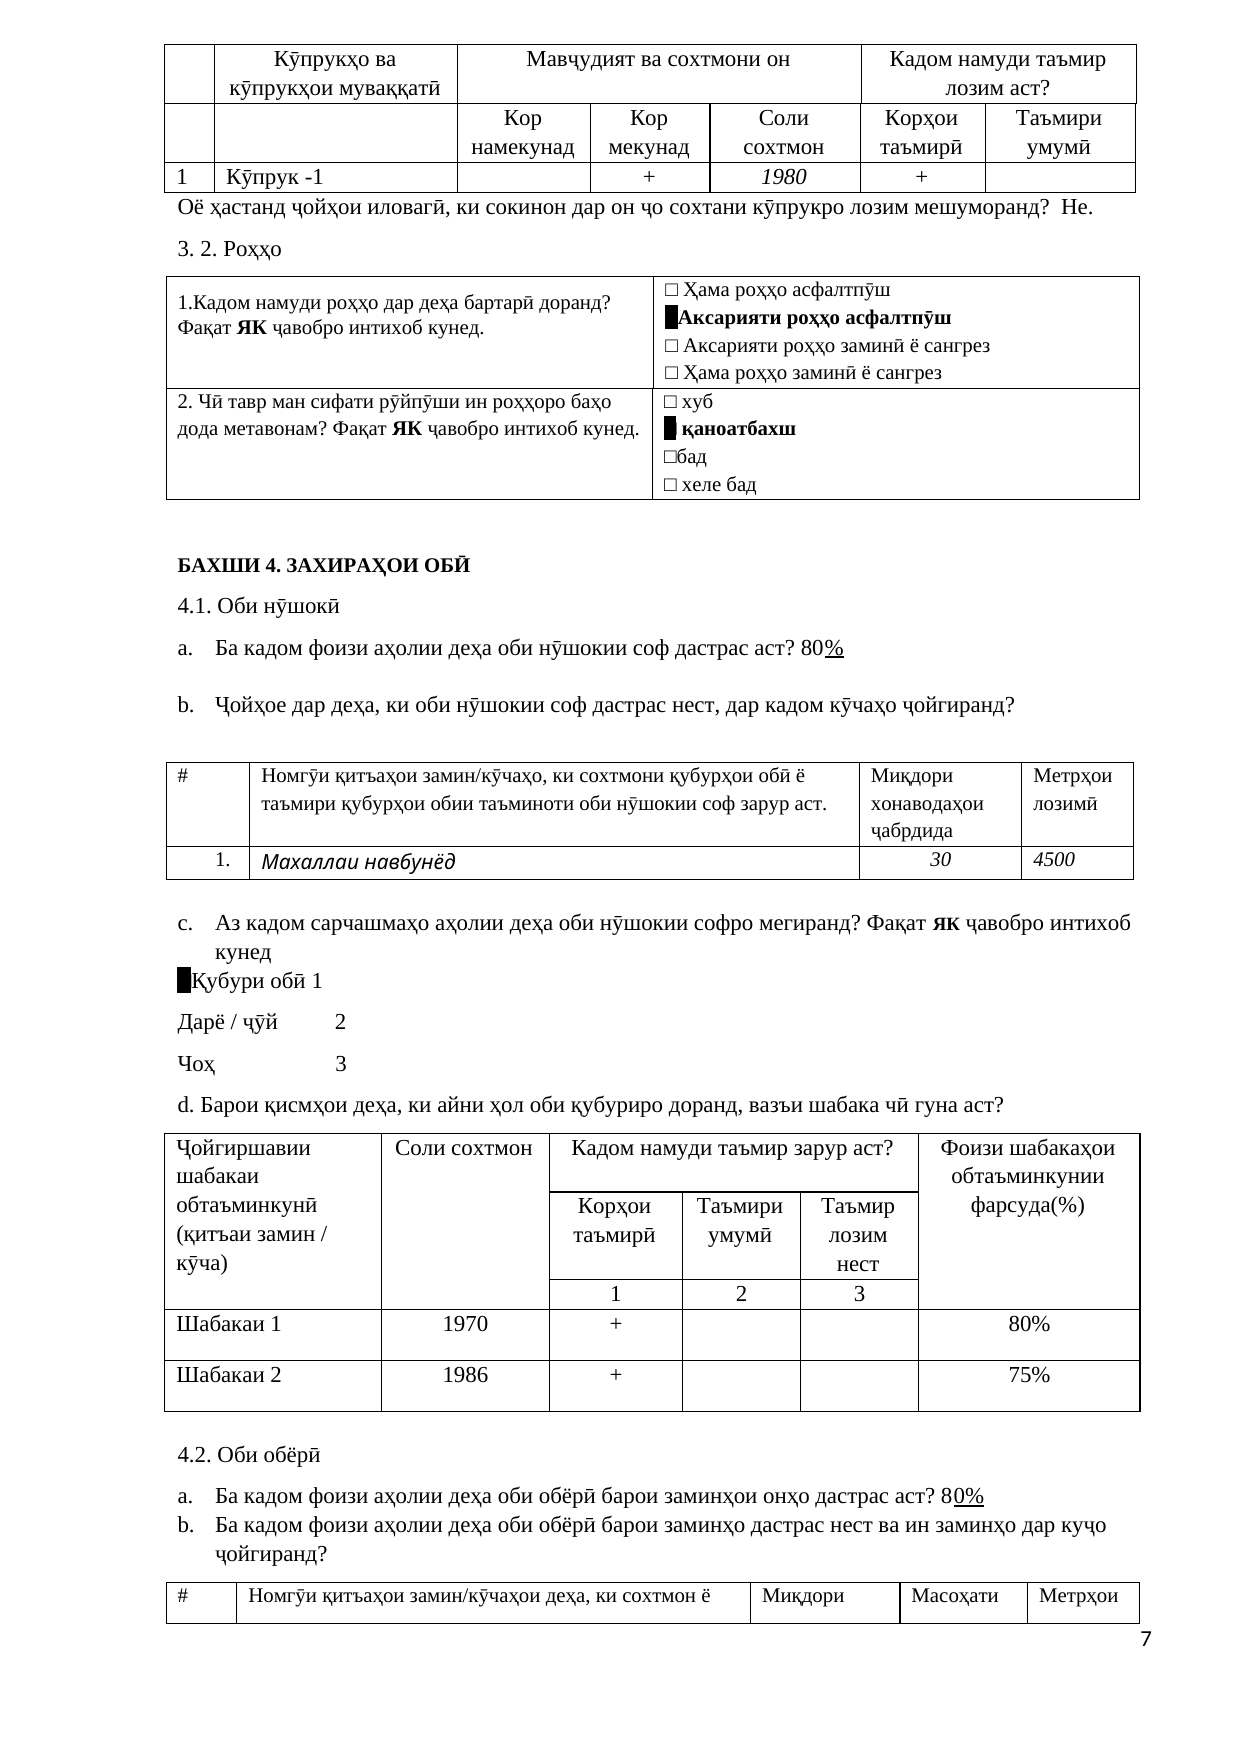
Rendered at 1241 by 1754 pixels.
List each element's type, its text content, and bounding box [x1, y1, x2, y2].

table_cell Кӯпрук -1 [215, 163, 457, 192]
table_cell 1 [550, 1280, 682, 1309]
text □Қубури обӣ 1 [191, 967, 1152, 993]
table_header Миқдори хонаводаҳои ҷабрдида [860, 763, 1021, 846]
table_cell [458, 163, 590, 192]
table_cell 2 [683, 1280, 800, 1309]
table_cell Таъмири умумӣ [986, 104, 1135, 162]
table_header Фоизи шабакаҳои обтаъминкунии фарсуда(%) [919, 1134, 1139, 1309]
text 4.2. Оби обёрӣ [177, 1441, 1152, 1467]
table_cell + [591, 163, 709, 192]
text Дарё / ҷӯй 2 [177, 1008, 1152, 1034]
text 4.1. Оби нӯшокӣ [177, 592, 1152, 618]
list Аз кадом сарчашмаҳо аҳолии деҳа оби нӯшокии софро мегиранд? Фақат ЯК ҷавобро интихоб кунед [177, 909, 1152, 964]
text БАХШИ 4. ЗАХИРАҲОИ ОБӢ [177, 553, 1152, 577]
table_cell Корҳои таъмирӣ [861, 104, 985, 162]
table_header □ Ҳама роҳҳо асфалтпӯш □Аксарияти роҳҳо асфалтпӯш □ Аксарияти роҳҳо заминӣ ё сангрез □ Ҳама роҳҳо заминӣ ё сангрез [654, 277, 1139, 388]
table_cell Шабакаи 2 [165, 1361, 381, 1411]
table_header Ҷойгиршавии шабакаи обтаъминкунӣ (қитъаи замин / кӯча) [165, 1134, 381, 1309]
table_cell [165, 104, 214, 162]
table_header Мавҷудият ва сохтмони он [458, 45, 861, 103]
table_cell Корҳои таъмирӣ [550, 1193, 682, 1279]
table_cell + [550, 1310, 682, 1360]
table_header # [167, 763, 249, 846]
text 3. 2. Роҳҳо [177, 235, 1152, 261]
table_cell 1986 [382, 1361, 549, 1411]
table_cell □ хуб □ қаноатбахш □бад □ хеле бад [653, 389, 1139, 499]
table_cell 30 [860, 847, 1021, 879]
table_header [165, 45, 214, 103]
table_cell [801, 1310, 918, 1360]
table_cell Шабакаи 1 [165, 1310, 381, 1360]
table_cell 75% [919, 1361, 1139, 1411]
list Ба кадом фоизи аҳолии деҳа оби обёрӣ барои заминҳо дастрас нест ва ин заминҳо дар куҷо ҷойгиранд? [177, 1511, 1152, 1567]
table_cell Таъмири умумӣ [683, 1193, 800, 1279]
list Ба кадом фоизи аҳолии деҳа оби обёрӣ барои заминҳои онҳо дастрас аст? 80% [177, 1482, 1152, 1509]
table_cell [683, 1310, 800, 1360]
table_cell [683, 1361, 800, 1411]
table_cell + [861, 163, 985, 192]
table_header # [167, 1583, 236, 1623]
table_cell 4500 [1022, 847, 1133, 879]
table_cell 3 [801, 1280, 918, 1309]
table_cell 1970 [382, 1310, 549, 1360]
table_header Кадом намуди таъмир зарур аст? [550, 1134, 918, 1191]
table_cell Таъмир лозим нест [801, 1193, 918, 1279]
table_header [901, 1583, 1027, 1623]
table_cell Кор мекунад [591, 104, 709, 162]
table_cell 1 [165, 163, 214, 192]
table_cell [801, 1361, 918, 1411]
list Ба кадом фоизи аҳолии деҳа оби нӯшокии соф дастрас аст? 80% [177, 633, 1152, 660]
table_cell 80% [919, 1310, 1139, 1360]
table_cell Махаллаи навбунёд [250, 847, 859, 879]
table_header Метрҳои лозимӣ [1022, 763, 1133, 846]
text Чоҳ 3 [177, 1049, 1152, 1076]
table_cell [986, 163, 1135, 192]
table_cell Кор намекунад [458, 104, 590, 162]
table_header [751, 1583, 899, 1623]
list Ҷойҳое дар деҳа, ки оби нӯшокии соф дастрас нест, дар кадом кӯчаҳо ҷойгиранд? [177, 691, 1152, 718]
text d. Барои қисмҳои деҳа, ки айни ҳол оби қубуриро доранд, вазъи шабака чӣ гуна аст? [177, 1091, 1152, 1117]
table_cell 1980 [711, 163, 860, 192]
table_header Кӯпрукҳо ва кӯпрукҳои муваққатӣ [215, 45, 457, 103]
text Оё ҳастанд ҷойҳои иловагӣ, ки сокинон дар он ҷо сохтани кӯпрукро лозим мешуморанд? Не. [177, 193, 1149, 220]
table_header Метрҳои лозимӣ [1028, 1583, 1139, 1623]
table_cell + [550, 1361, 682, 1411]
table_header 1.Кадом намуди роҳҳо дар деҳа бартарӣ доранд? Фақат ЯК ҷавобро интихоб кунед. [167, 277, 653, 388]
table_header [237, 1583, 750, 1623]
table_header Номгӯи қитъаҳои замин/кӯчаҳо, ки сохтмони қубурҳои обӣ ё таъмири қубурҳои обии таъминоти оби нӯшокии соф зарур аст. [250, 763, 859, 846]
table_cell [215, 104, 457, 162]
table_cell Соли сохтмон [711, 104, 860, 162]
table_cell [167, 847, 249, 879]
table_cell 2. Чӣ тавр ман сифати рӯйпӯши ин роҳҳоро баҳо дода метавонам? Фақат ЯК ҷавобро интихоб кунед. [167, 389, 652, 499]
table_header Соли сохтмон [382, 1134, 549, 1309]
table_header Кадом намуди таъмир лозим аст? [862, 45, 1136, 103]
